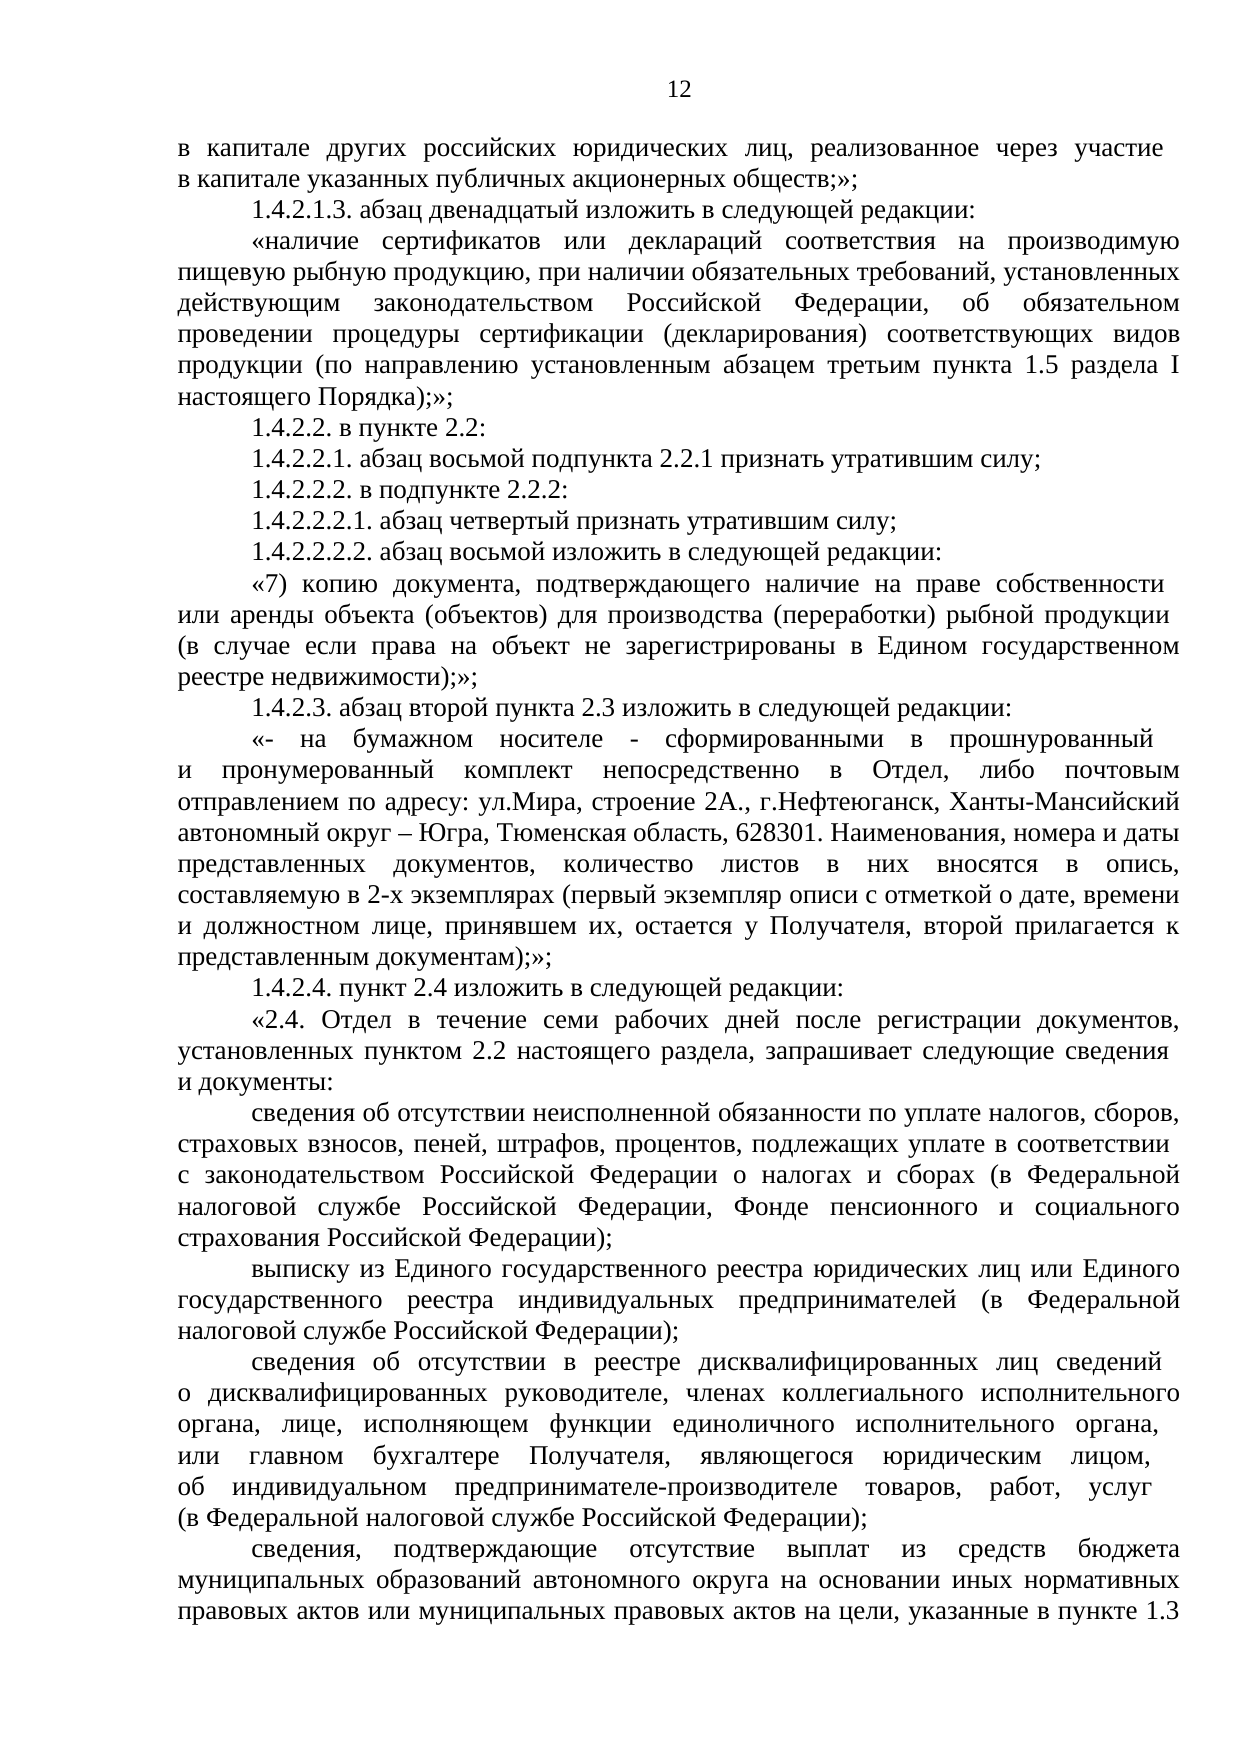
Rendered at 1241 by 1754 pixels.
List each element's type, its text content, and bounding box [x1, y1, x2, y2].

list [177, 131, 1181, 193]
list сведения об отсутствии неисполненной обязанности по уплате налогов, сборов, страховых взносов, пеней, штрафов, процентов, подлежащих уплате в соответствии с законодательством Российской Федерации о налогах и сборах (в Федеральной налоговой службе Российской Федерации, Фонде пенсионного и социального страхования Российской Федерации); [177, 1096, 1181, 1252]
list «наличие сертификатов или деклараций соответствия на производимую пищевую рыбную продукцию, при наличии обязательных требований, установленных действующим законодательством Российской Федерации, об обязательном проведении процедуры сертификации (декларирования) соответствующих видов продукции (по направлению установленным абзацем третьим пункта 1.5 раздела I настоящего Порядка);»; [177, 224, 1181, 411]
list 1.4.2.2.1. абзац восьмой подпункта 2.2.1 признать утратившим силу; [177, 442, 1181, 473]
list 1.4.2.2.2. в подпункте 2.2.2: [177, 473, 1181, 504]
list 1.4.2.2. в пункте 2.2: [177, 411, 1181, 442]
text «2.4. Отдел в течение семи рабочих дней после регистрации документов, установленных пунктом 2.2 настоящего раздела, запрашивает следующие сведения и документы: [177, 1003, 1181, 1096]
list 1.4.2.1.3. абзац двенадцатый изложить в следующей редакции: [177, 193, 1181, 224]
list «7) копию документа, подтверждающего наличие на праве собственности или аренды объекта (объектов) для производства (переработки) рыбной продукции (в случае если права на объект не зарегистрированы в Едином государственном реестре недвижимости);»; [177, 567, 1181, 691]
list «- на бумажном носителе - сформированными в прошнурованный и пронумерованный комплект непосредственно в Отдел, либо почтовым отправлением по адресу: ул.Мира, строение 2А., г.Нефтеюганск, Ханты-Мансийский автономный округ – Югра, Тюменская область, 628301. Наименования, номера и даты представленных документов, количество листов в них вносятся в опись, составляемую в 2-х экземплярах (первый экземпляр описи с отметкой о дате, времени и должностном лице, принявшем их, остается у Получателя, второй прилагается к представленным документам);»; [177, 722, 1181, 972]
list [177, 1532, 1181, 1626]
list 1.4.2.2.2.1. абзац четвертый признать утратившим силу; [177, 504, 1181, 536]
list 1.4.2.4. пункт 2.4 изложить в следующей редакции: [177, 972, 1181, 1003]
list выписку из Единого государственного реестра юридических лиц или Единого государственного реестра индивидуальных предпринимателей (в Федеральной налоговой службе Российской Федерации); [177, 1252, 1181, 1345]
list 1.4.2.3. абзац второй пункта 2.3 изложить в следующей редакции: [177, 691, 1181, 722]
list 1.4.2.2.2.2. абзац восьмой изложить в следующей редакции: [177, 536, 1181, 567]
list сведения об отсутствии в реестре дисквалифицированных лиц сведений о дисквалифицированных руководителе, членах коллегиального исполнительного органа, лице, исполняющем функции единоличного исполнительного органа, или главном бухгалтере Получателя, являющегося юридическим лицом, об индивидуальном предпринимателе-производителе товаров, работ, услуг (в Федеральной налоговой службе Российской Федерации); [177, 1345, 1181, 1532]
